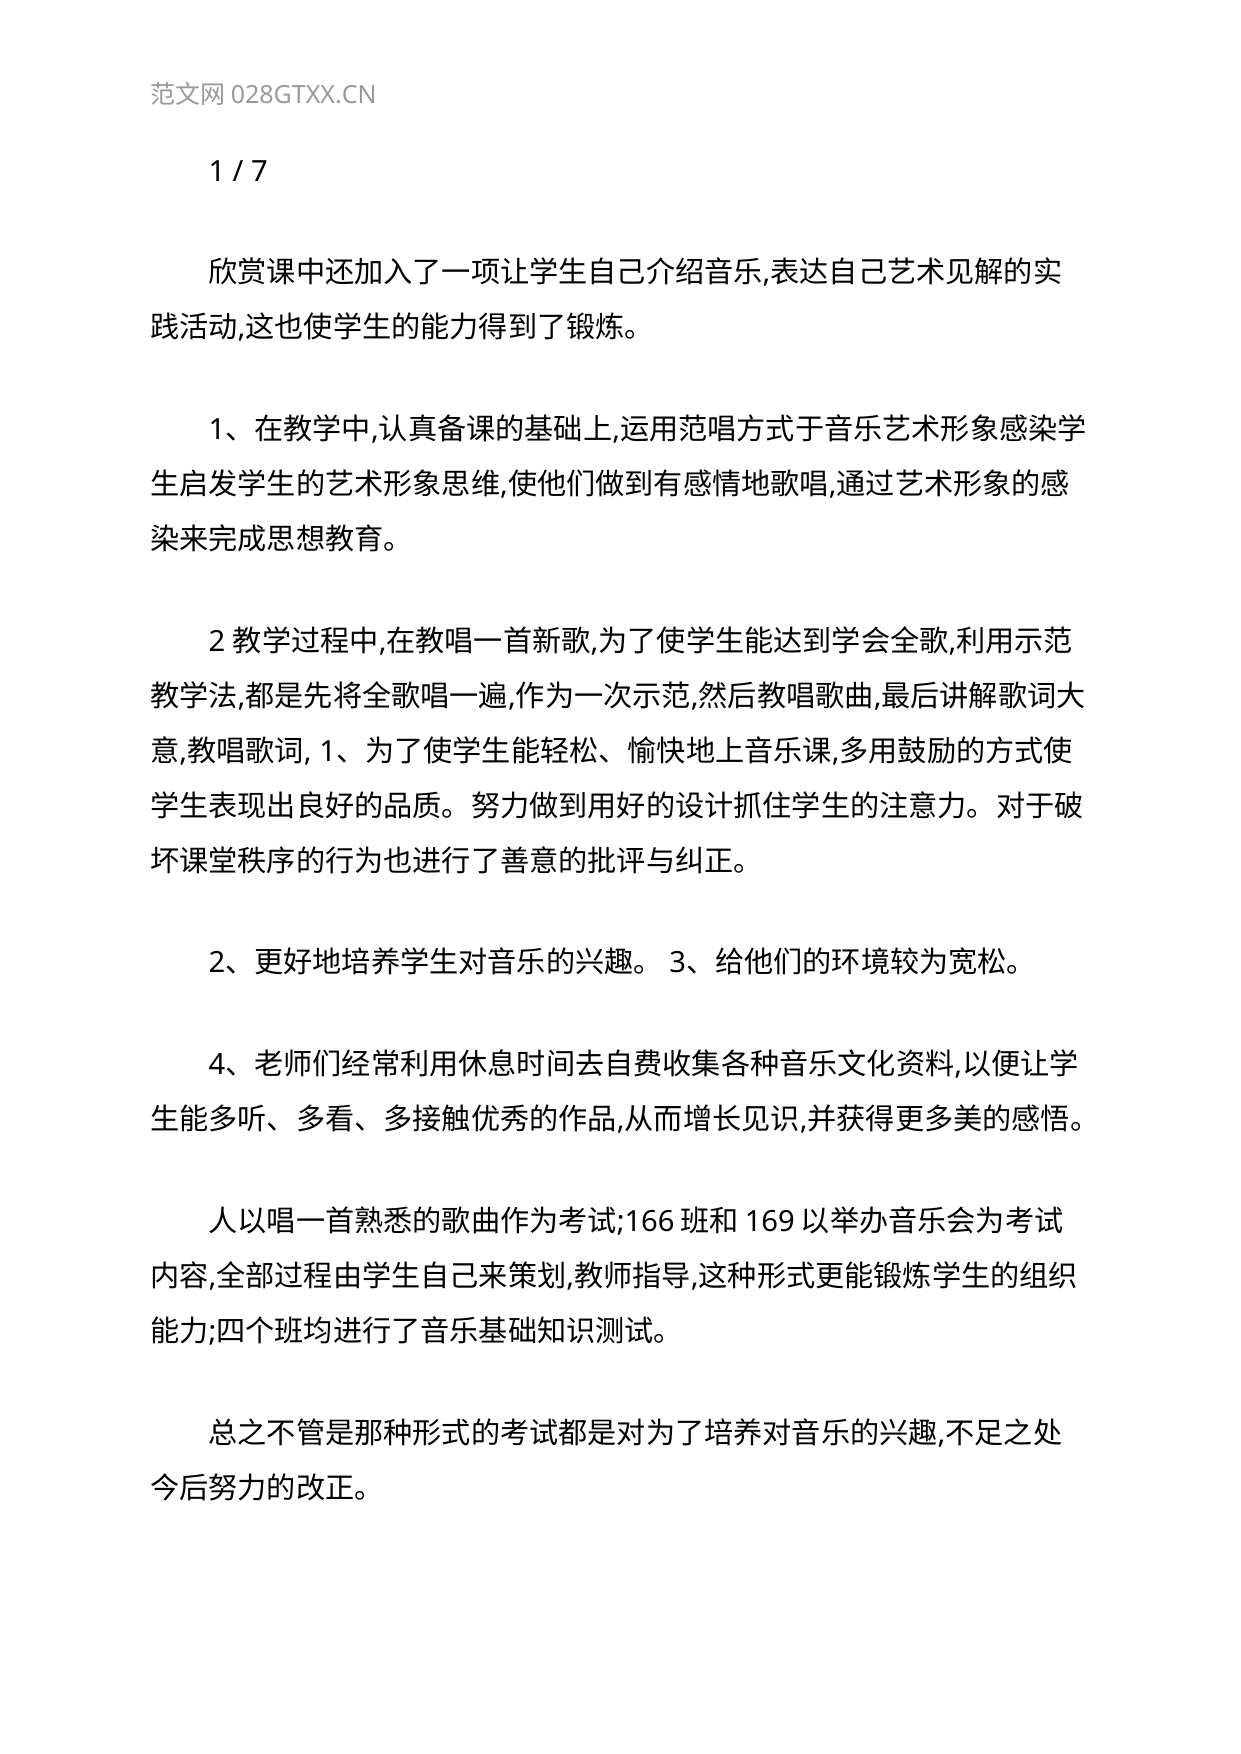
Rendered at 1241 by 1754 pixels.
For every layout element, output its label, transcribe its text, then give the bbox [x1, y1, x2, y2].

text 人以唱一首熟悉的歌曲作为考试;166班和169以举办音乐会为考试内容,全部过程由学生自己来策划,教师指导,这种形式更能锻炼学生的组织能力;四个班均进行了音乐基础知识测试。 [150, 1198, 1090, 1350]
text 4、老师们经常利用休息时间去自费收集各种音乐文化资料,以便让学生能多听、多看、多接触优秀的作品,从而增长见识,并获得更多美的感悟。 [150, 1041, 1090, 1138]
text 2 教学过程中,在教唱一首新歌,为了使学生能达到学会全歌,利用示范教学法,都是先将全歌唱一遍,作为一次示范,然后教唱歌曲,最后讲解歌词大意,教唱歌词, 1、为了使学生能轻松、愉快地上音乐课,多用鼓励的方式使学生表现出良好的品质。努力做到用好的设计抓住学生的注意力。对于破坏课堂秩序的行为也进行了善意的批评与纠正。 [150, 617, 1090, 879]
text 1 / 7 [150, 150, 1090, 190]
text 1、在教学中,认真备课的基础上,运用范唱方式于音乐艺术形象感染学生启发学生的艺术形象思维,使他们做到有感情地歌唱,通过艺术形象的感染来完成思想教育。 [150, 405, 1090, 558]
text 欣赏课中还加入了一项让学生自己介绍音乐,表达自己艺术见解的实践活动,这也使学生的能力得到了锻炼。 [150, 248, 1090, 346]
text 总之不管是那种形式的考试都是对为了培养对音乐的兴趣,不足之处今后努力的改正。 [150, 1410, 1090, 1507]
text 2、更好地培养学生对音乐的兴趣。 3、给他们的环境较为宽松。 [150, 939, 1090, 981]
